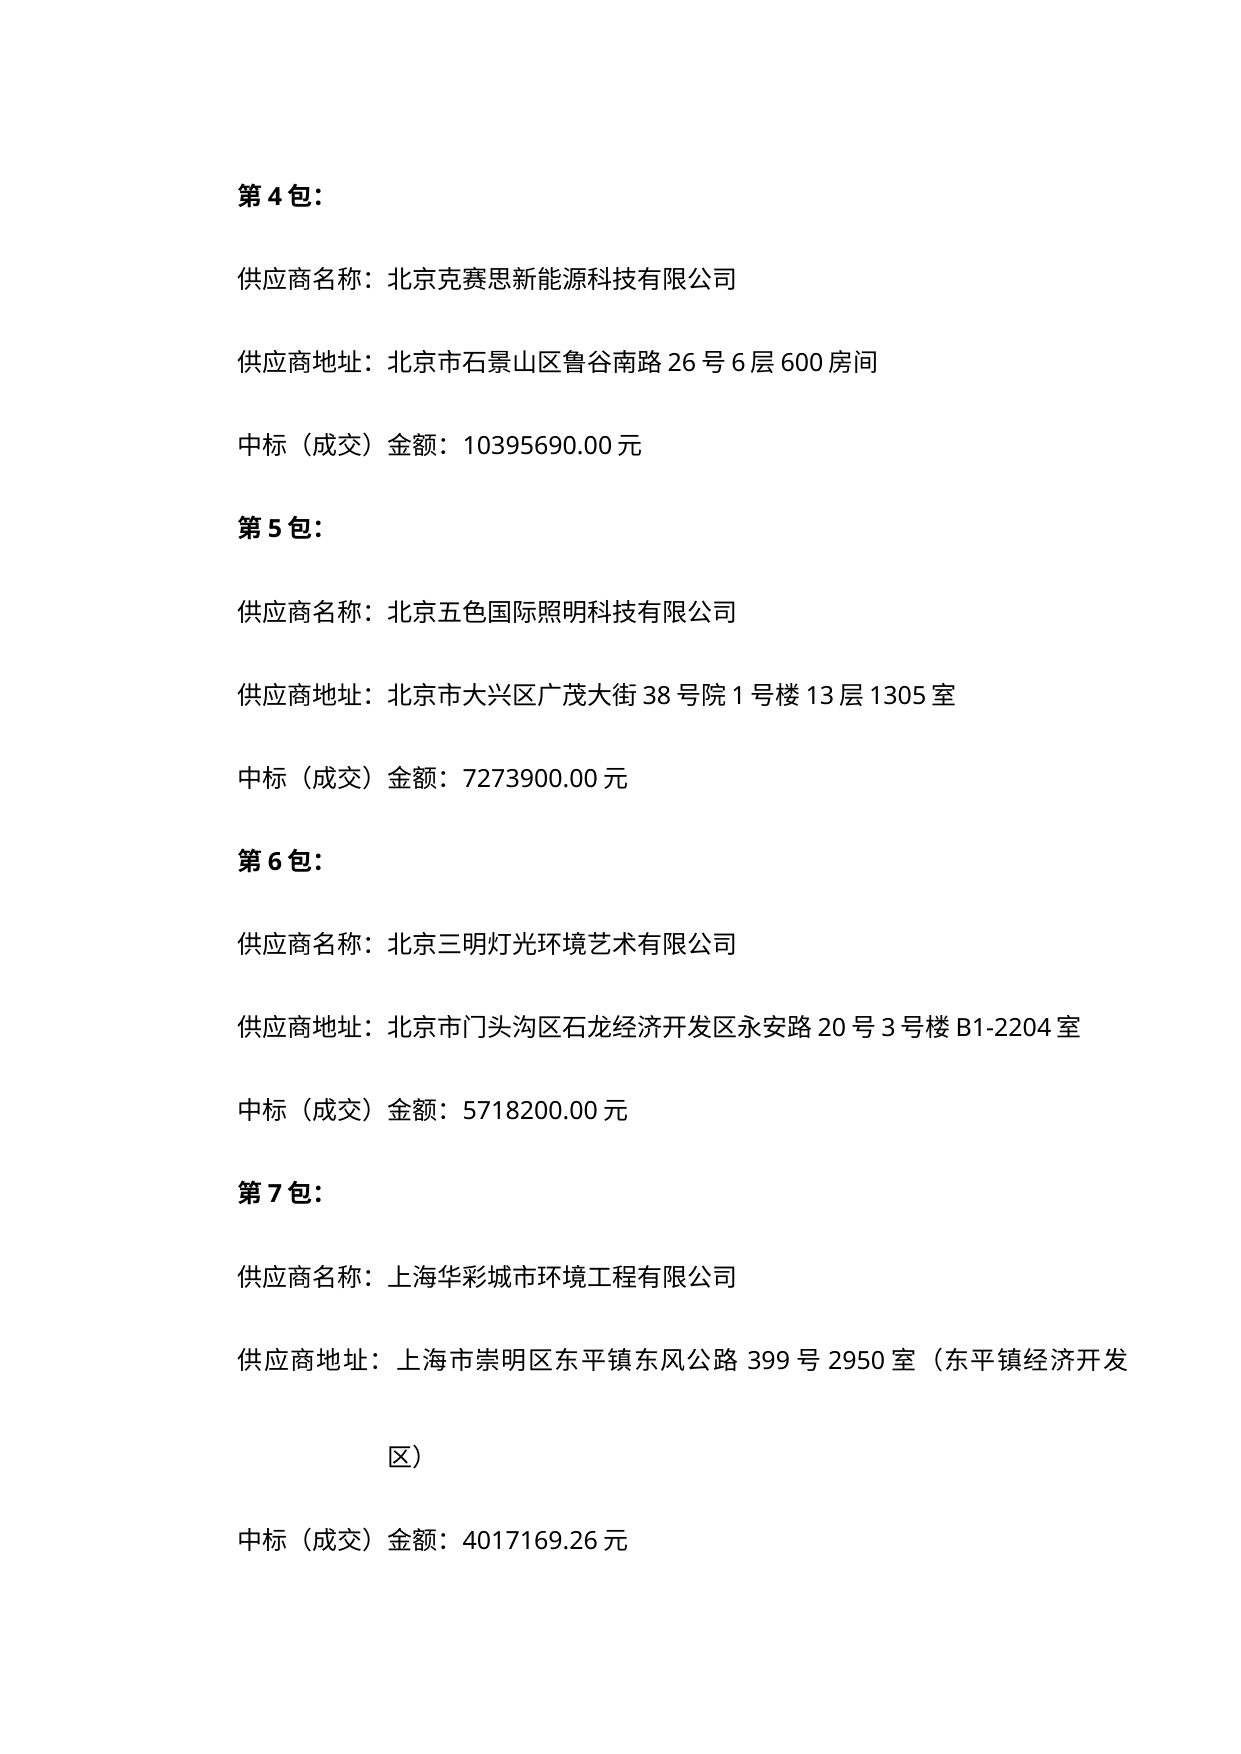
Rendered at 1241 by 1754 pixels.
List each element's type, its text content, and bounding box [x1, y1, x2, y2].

text 中标（成交）金额：7273900.00元 [187, 744, 1129, 809]
text 供应商名称：北京克赛思新能源科技有限公司 [187, 245, 1129, 310]
text 供应商地址：北京市门头沟区石龙经济开发区永安路20号3号楼B1-2204室 [237, 993, 1129, 1058]
text 供应商地址：北京市石景山区鲁谷南路26号6层600房间 [237, 328, 1129, 393]
text 第6包： [187, 827, 1129, 892]
text 中标（成交）金额：5718200.00元 [187, 1076, 1129, 1141]
text 供应商名称：上海华彩城市环境工程有限公司 [187, 1243, 1129, 1308]
text 中标（成交）金额：4017169.26元 [187, 1506, 1129, 1571]
text 中标（成交）金额：10395690.00元 [187, 411, 1129, 476]
text 供应商地址：上海市崇明区东平镇东风公路399号2950室（东平镇经济开发区） [237, 1326, 1129, 1488]
text 第4包： [187, 162, 1129, 227]
text 供应商名称：北京五色国际照明科技有限公司 [187, 578, 1129, 643]
text 第7包： [187, 1159, 1129, 1224]
text 供应商地址：北京市大兴区广茂大街38号院1号楼13层1305室 [237, 661, 1129, 726]
text 第5包： [187, 494, 1129, 559]
text 供应商名称：北京三明灯光环境艺术有限公司 [187, 910, 1129, 975]
